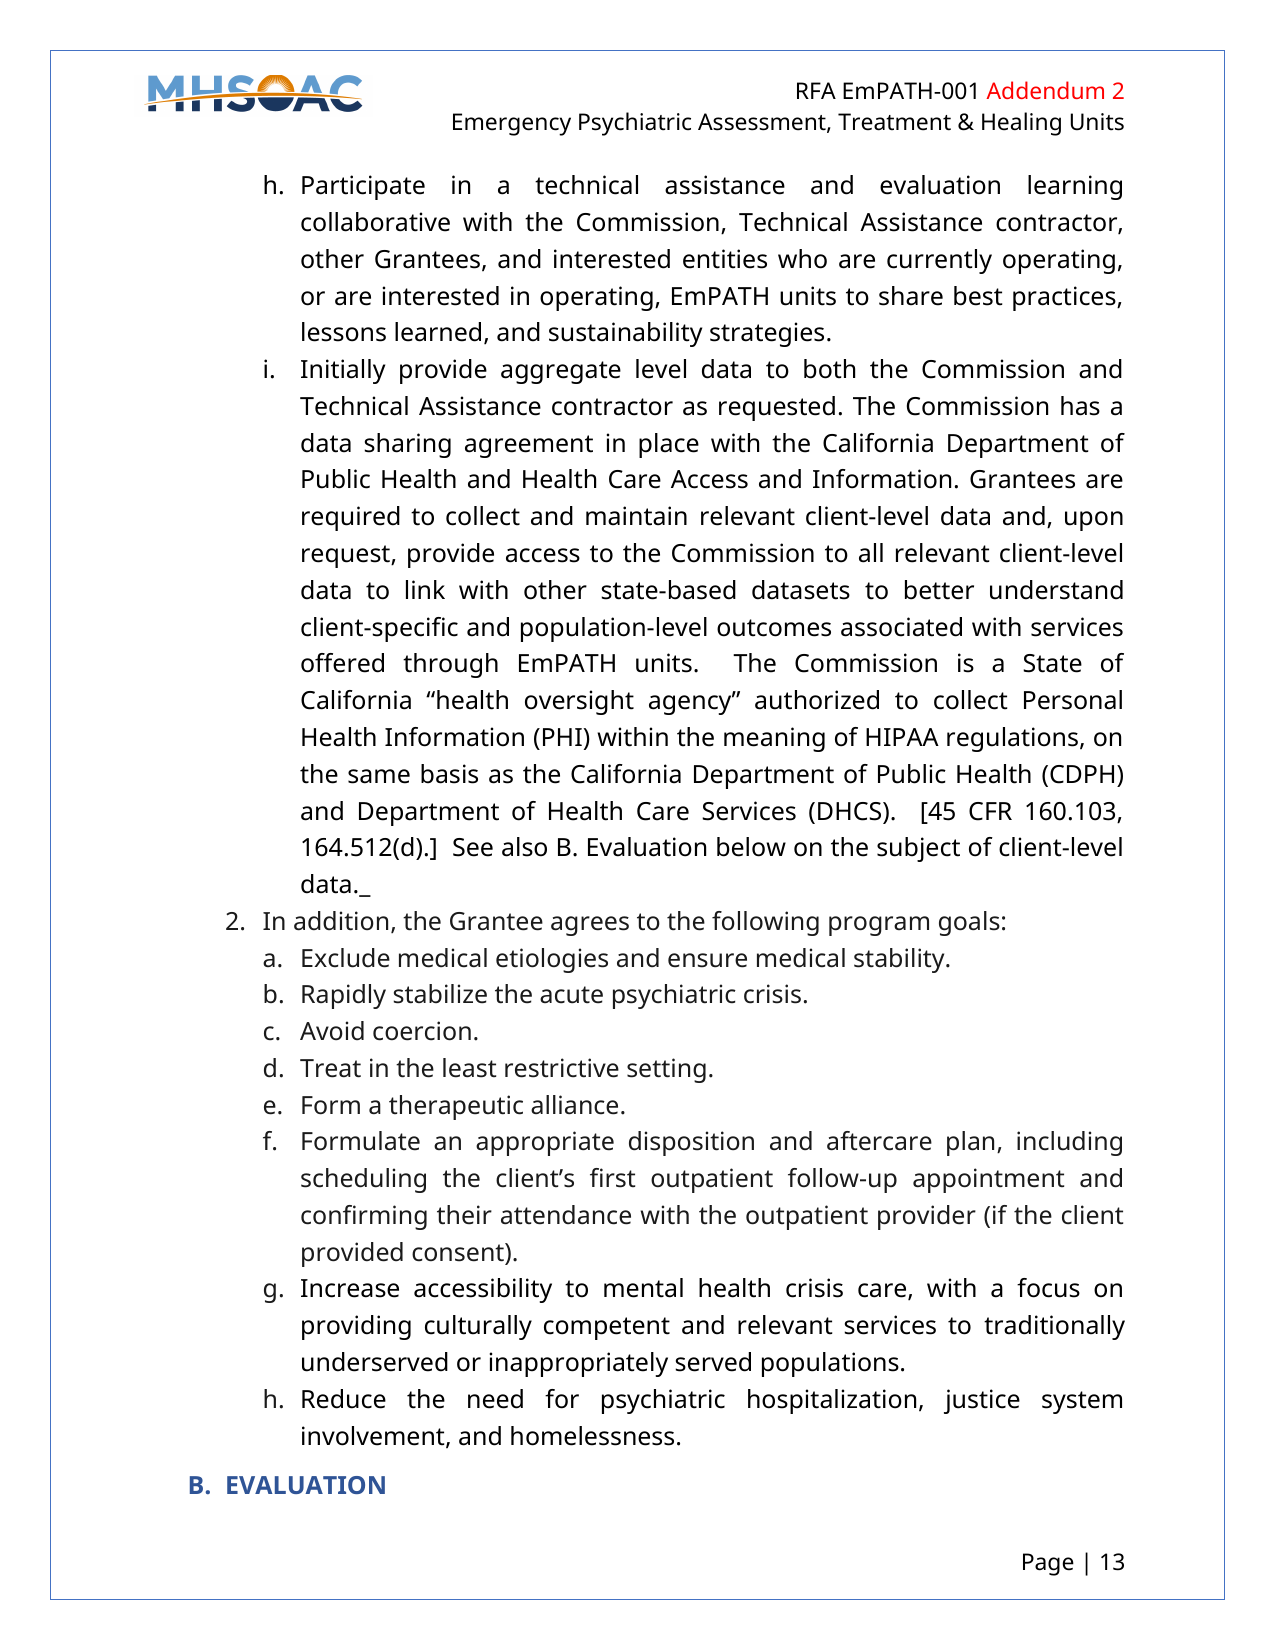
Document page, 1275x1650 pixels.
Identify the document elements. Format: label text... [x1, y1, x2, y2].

list Treat in the least restrictive setting. [262, 1051, 1125, 1084]
list Initially provide aggregate level data to both the Commission and Technical Assistance contractor as requested. The Commission has a data sharing agreement in place with the California Department of Public Health and Health Care Access and Information. Grantees are required to collect and maintain relevant client-level data and, upon request, provide access to the Commission to all relevant client-level data to link with other state-based datasets to better understand client-specific and population-level outcomes associated with services offered through EmPATH units. The Commission is a State of California “health oversight agency” authorized to collect Personal Health Information (PHI) within the meaning of HIPAA regulations, on the same basis as the California Department of Public Health (CDPH) and Department of Health Care Services (DHCS). [45 CFR 160.103, 164.512(d).] See also B. Evaluation below on the subject of client-level data._ [262, 352, 1125, 901]
picture [134, 75, 374, 117]
list In addition, the Grantee agrees to the following program goals: [225, 903, 1125, 937]
list EVALUATION [187, 1467, 1125, 1502]
list Increase accessibility to mental health crisis care, with a focus on providing culturally competent and relevant services to traditionally underserved or inappropriately served populations. [262, 1271, 1125, 1379]
list Exclude medical etiologies and ensure medical stability. [262, 940, 1125, 974]
list Formulate an appropriate disposition and aftercare plan, including scheduling the client’s first outpatient follow-up appointment and confirming their attendance with the outpatient provider (if the client provided consent). [262, 1124, 1125, 1268]
list Participate in a technical assistance and evaluation learning collaborative with the Commission, Technical Assistance contractor, other Grantees, and interested entities who are currently operating, or are interested in operating, EmPATH units to share best practices, lessons learned, and sustainability strategies. [262, 168, 1125, 349]
list Reduce the need for psychiatric hospitalization, justice system involvement, and homelessness. [262, 1381, 1125, 1452]
list Form a therapeutic alliance. [262, 1087, 1125, 1121]
list Rapidly stabilize the acute psychiatric crisis. [262, 977, 1125, 1011]
list Avoid coercion. [262, 1014, 1125, 1048]
